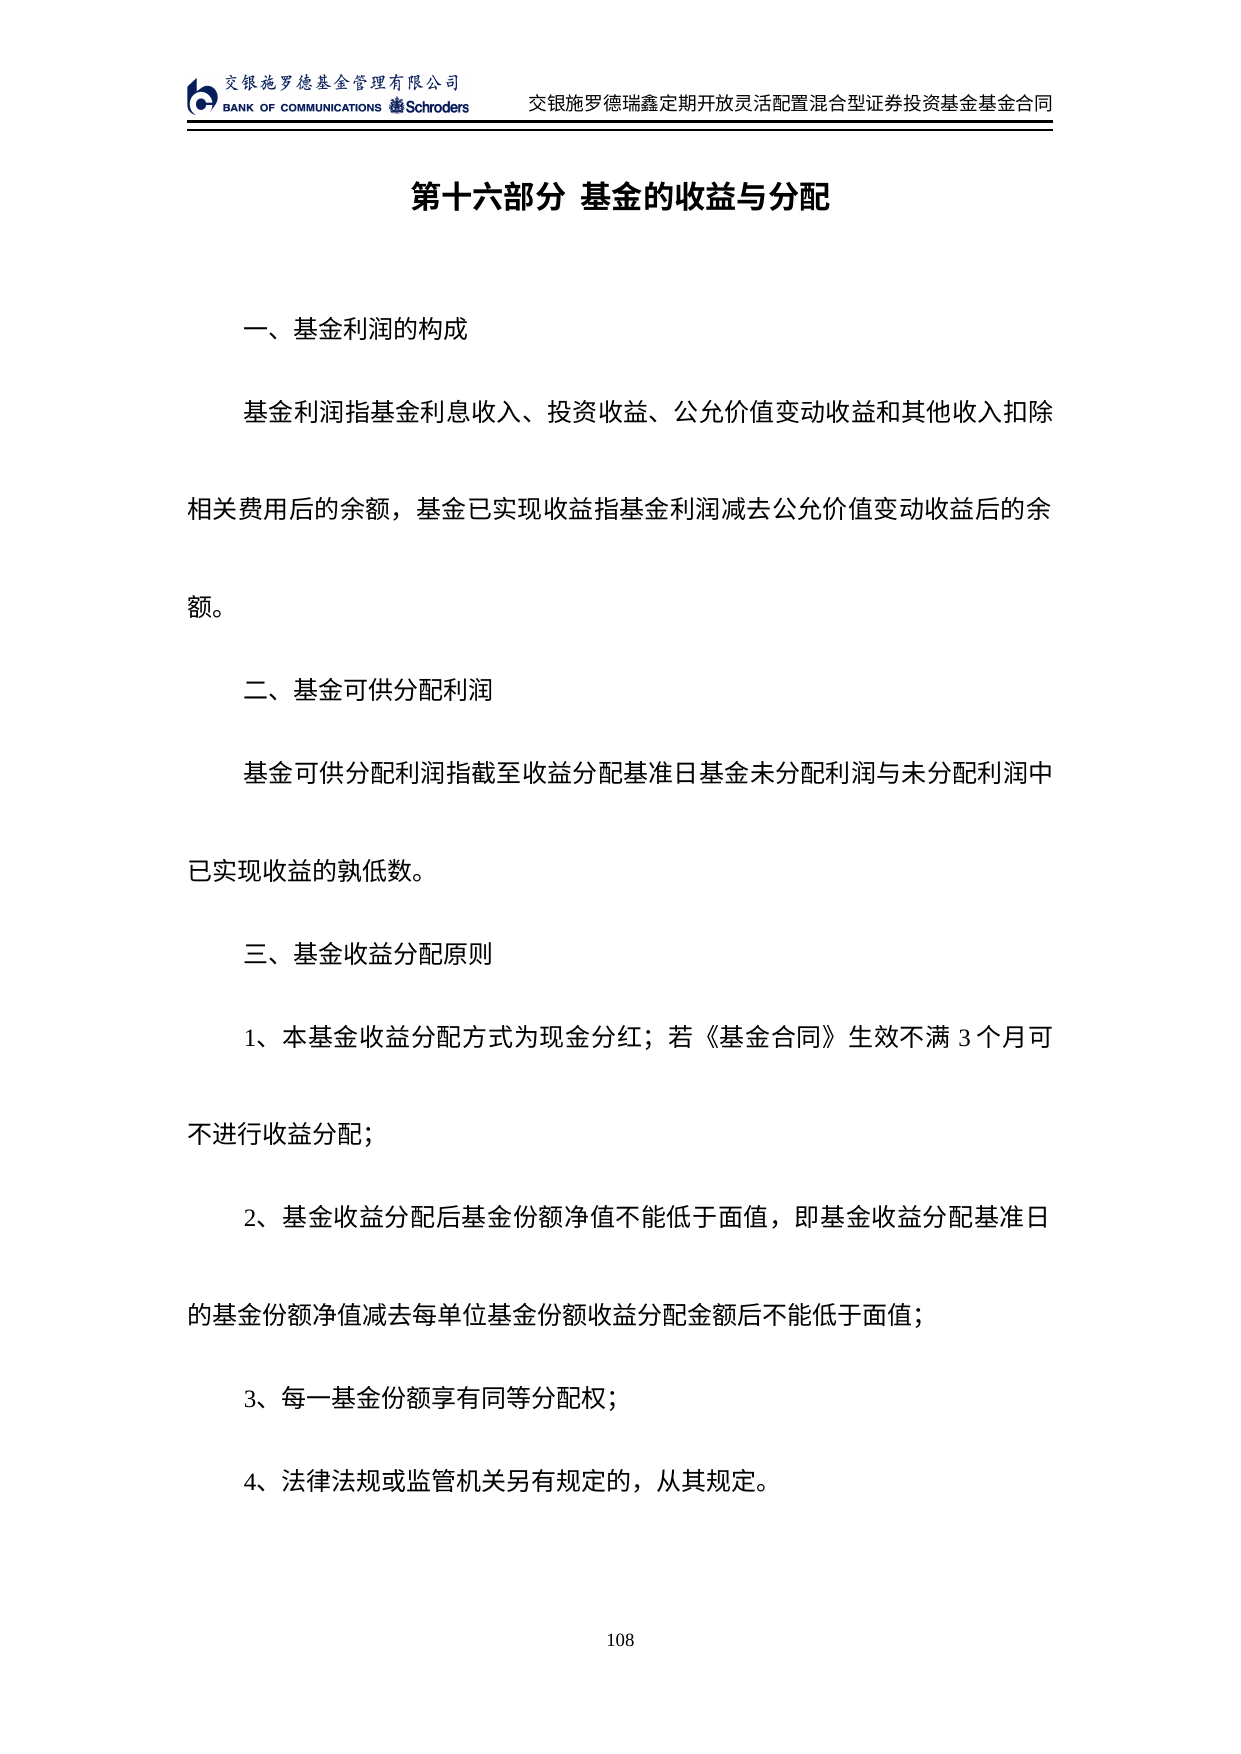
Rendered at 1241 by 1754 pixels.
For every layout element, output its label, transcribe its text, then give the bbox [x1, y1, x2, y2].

subtitle 第十六部分 基金的收益与分配 [187, 162, 1053, 227]
text 4、法律法规或监管机关另有规定的，从其规定。 [187, 1447, 1053, 1512]
text 一、基金利润的构成 [187, 295, 1053, 360]
text 3、每一基金份额享有同等分配权； [187, 1364, 1053, 1429]
text 二、基金可供分配利润 [187, 656, 1053, 721]
text 三、基金收益分配原则 [187, 920, 1053, 985]
text 1、本基金收益分配方式为现金分红；若《基金合同》生效不满3个月可不进行收益分配； [187, 1003, 1053, 1165]
picture [187, 74, 469, 115]
text 基金可供分配利润指截至收益分配基准日基金未分配利润与未分配利润中已实现收益的孰低数。 [187, 739, 1053, 902]
text 2、基金收益分配后基金份额净值不能低于面值，即基金收益分配基准日的基金份额净值减去每单位基金份额收益分配金额后不能低于面值； [187, 1183, 1053, 1346]
text 基金利润指基金利息收入、投资收益、公允价值变动收益和其他收入扣除相关费用后的余额，基金已实现收益指基金利润减去公允价值变动收益后的余额。 [187, 378, 1053, 638]
